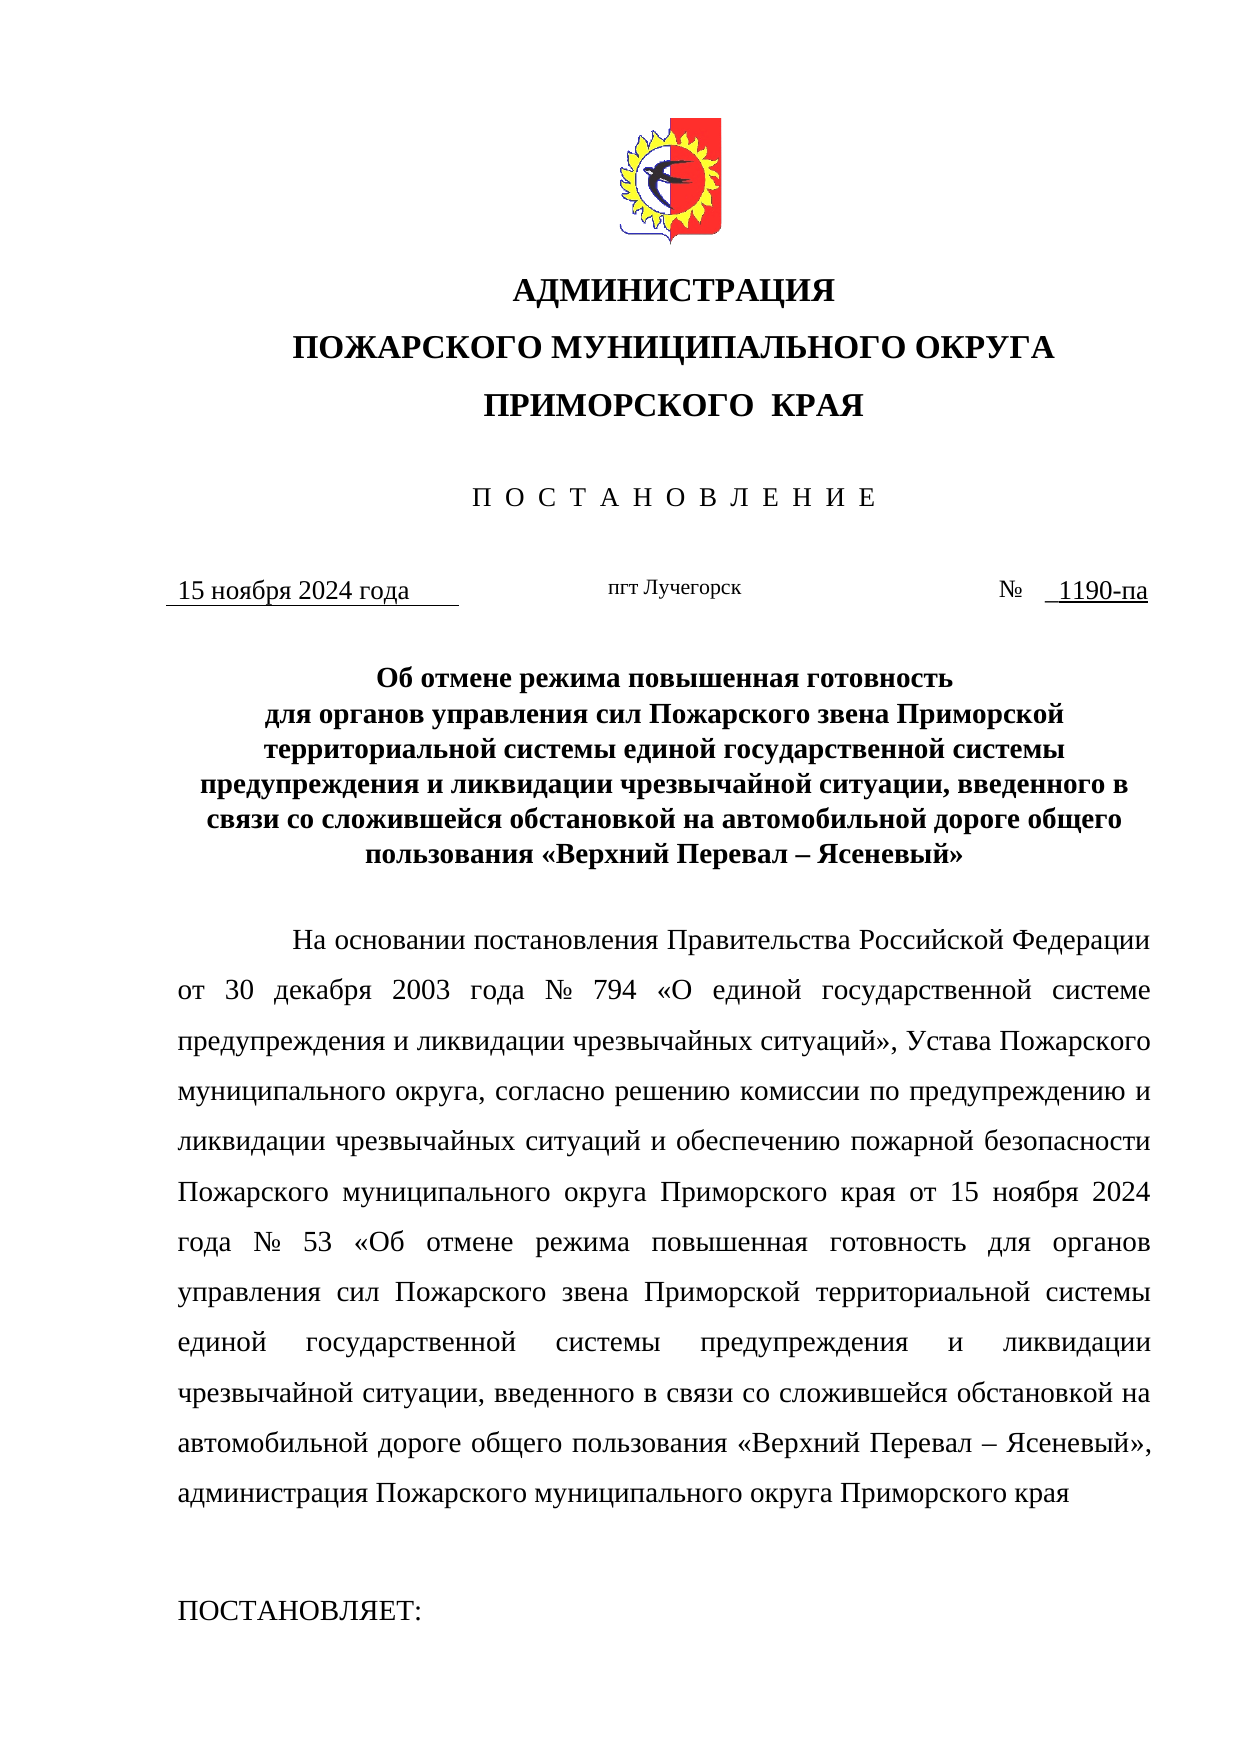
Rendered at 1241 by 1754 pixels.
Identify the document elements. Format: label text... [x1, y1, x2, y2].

text Об отмене режима повышенная готовность [177, 661, 1152, 694]
table_header [166, 118, 1181, 212]
table_cell пгт Лучегорск [459, 574, 890, 605]
table_cell АДМИНИСТРАЦИЯ ПОЖАРСКОГО МУНИЦИПАЛЬНОГО ОКРУГА ПРИМОРСКОГО КРАЯ [166, 213, 1181, 481]
table_cell № [890, 574, 1033, 605]
text ПОСТАНОВЛЯЕТ: [177, 1593, 1152, 1626]
text для органов управления сил Пожарского звена Приморской территориальной системы единой государственной системы предупреждения и ликвидации чрезвычайной ситуации, введенного в связи со сложившейся обстановкой на автомобильной дороге общего пользования «Верхний Перевал – Ясеневый» [177, 696, 1152, 870]
text На основании постановления Правительства Российской Федерации от 30 декабря 2003 года № 794 «О единой государственной системе предупреждения и ликвидации чрезвычайных ситуаций», Устава Пожарского муниципального округа, согласно решению комиссии по предупреждению и ликвидации чрезвычайных ситуаций и обеспечению пожарной безопасности Пожарского муниципального округа Приморского края от 15 ноября 2024 года № 53 «Об отмене режима повышенная готовность для органов управления сил Пожарского звена Приморской территориальной системы единой государственной системы предупреждения и ликвидации чрезвычайной ситуации, введенного в связи со сложившейся обстановкой на автомобильной дороге общего пользования «Верхний Перевал – Ясеневый», администрация Пожарского муниципального округа Приморского края [177, 922, 1152, 1509]
table_cell П О С Т А Н О В Л Е Н И Е [166, 481, 1181, 574]
table_cell 15 ноября 2024 года [166, 574, 459, 605]
table_cell _1190-па [1034, 574, 1181, 605]
